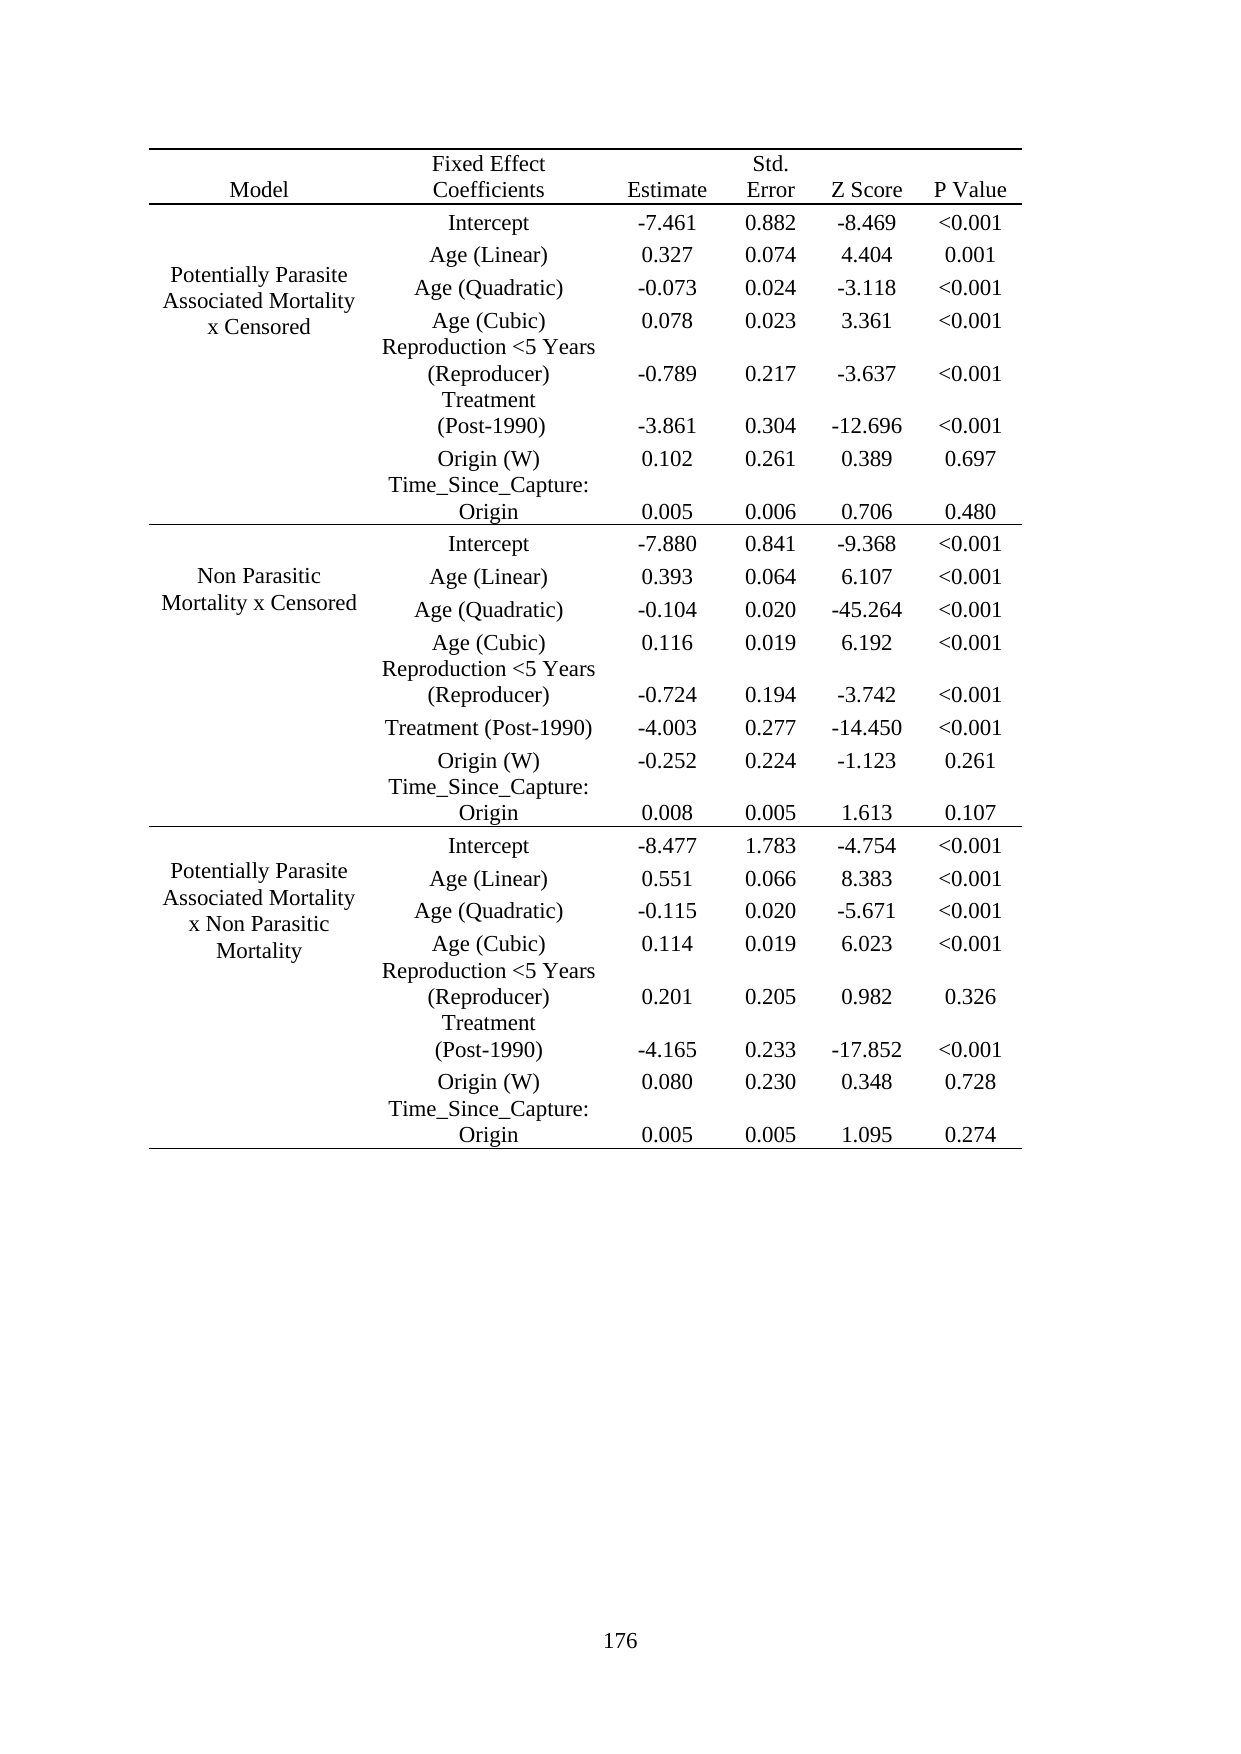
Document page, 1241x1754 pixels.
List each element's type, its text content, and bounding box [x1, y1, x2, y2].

table_cell Origin (W) [370, 439, 608, 471]
table_cell 0.233 [727, 1009, 814, 1062]
table_cell 4.404 [814, 235, 919, 268]
table_cell 0.389 [814, 439, 919, 471]
table_cell 0.327 [608, 235, 727, 268]
table_cell 0.001 [919, 235, 1022, 268]
table_cell -7.461 [608, 205, 727, 235]
table_cell <0.001 [919, 205, 1022, 235]
table_cell 0.728 [919, 1062, 1022, 1095]
table_cell 0.107 [919, 773, 1022, 826]
table_cell 0.194 [727, 655, 814, 708]
table_cell 0.064 [727, 557, 814, 589]
table_cell <0.001 [919, 557, 1022, 589]
table_cell 0.217 [727, 333, 814, 386]
table_cell 0.066 [727, 859, 814, 891]
table_cell 0.261 [919, 740, 1022, 773]
table_header Std. Error [727, 150, 814, 202]
table_cell 0.005 [727, 773, 814, 826]
table_cell -0.724 [608, 655, 727, 708]
table_cell 0.326 [919, 957, 1022, 1009]
table_cell 0.005 [608, 1095, 727, 1147]
table_cell 3.361 [814, 301, 919, 333]
table_cell 0.393 [608, 557, 727, 589]
table_cell -5.671 [814, 891, 919, 924]
table_header P Value [919, 150, 1022, 202]
table_cell -8.469 [814, 205, 919, 235]
table_cell 0.205 [727, 957, 814, 1009]
table_cell <0.001 [919, 386, 1022, 439]
table_cell 0.224 [727, 740, 814, 773]
table_cell 0.008 [608, 773, 727, 826]
table_cell Non Parasitic Mortality x Censored [149, 525, 369, 826]
table_cell <0.001 [919, 622, 1022, 655]
table_cell 0.102 [608, 439, 727, 471]
table_cell 0.023 [727, 301, 814, 333]
table_cell -0.789 [608, 333, 727, 386]
table_cell -4.165 [608, 1009, 727, 1062]
table_cell -0.252 [608, 740, 727, 773]
table_header Estimate [608, 150, 727, 202]
table_cell -7.880 [608, 525, 727, 557]
table_cell <0.001 [919, 655, 1022, 708]
table_cell -12.696 [814, 386, 919, 439]
table_cell Age (Linear) [370, 235, 608, 268]
table_cell <0.001 [919, 301, 1022, 333]
table_cell 0.005 [608, 471, 727, 524]
table_cell Intercept [370, 827, 608, 858]
table_cell 0.551 [608, 859, 727, 891]
table_cell <0.001 [919, 333, 1022, 386]
table_cell -0.073 [608, 268, 727, 301]
table_cell 0.882 [727, 205, 814, 235]
table_cell <0.001 [919, 1009, 1022, 1062]
table_cell 0.697 [919, 439, 1022, 471]
table_cell Potentially Parasite Associated Mortality x Non Parasitic Mortality [149, 827, 369, 1147]
table_cell <0.001 [919, 827, 1022, 858]
table_cell 0.020 [727, 590, 814, 622]
table_cell 0.261 [727, 439, 814, 471]
table_cell <0.001 [919, 859, 1022, 891]
table_cell Age (Linear) [370, 557, 608, 589]
table_cell 0.080 [608, 1062, 727, 1095]
table_cell Reproduction <5 Years (Reproducer) [370, 655, 608, 708]
table_cell Age (Linear) [370, 859, 608, 891]
table_cell -4.754 [814, 827, 919, 858]
table_cell 6.107 [814, 557, 919, 589]
table_cell -14.450 [814, 708, 919, 740]
table_cell 0.480 [919, 471, 1022, 524]
table_cell -9.368 [814, 525, 919, 557]
table_cell Intercept [370, 525, 608, 557]
table_cell 0.114 [608, 924, 727, 957]
table_cell -3.118 [814, 268, 919, 301]
table_cell <0.001 [919, 924, 1022, 957]
table_cell 0.019 [727, 622, 814, 655]
table_cell 0.024 [727, 268, 814, 301]
table_cell Time_Since_Capture:Origin [370, 1095, 608, 1147]
table_cell 0.304 [727, 386, 814, 439]
table_cell -3.742 [814, 655, 919, 708]
table_cell 0.005 [727, 1095, 814, 1147]
table_cell -3.861 [608, 386, 727, 439]
table_cell -4.003 [608, 708, 727, 740]
table_cell Age (Cubic) [370, 301, 608, 333]
table_cell <0.001 [919, 891, 1022, 924]
table_cell Age (Quadratic) [370, 590, 608, 622]
table_cell -45.264 [814, 590, 919, 622]
table_cell 0.074 [727, 235, 814, 268]
table_cell 8.383 [814, 859, 919, 891]
table_cell 0.274 [919, 1095, 1022, 1147]
table_cell Age (Cubic) [370, 622, 608, 655]
table_cell Intercept [370, 205, 608, 235]
table_cell 0.982 [814, 957, 919, 1009]
table_cell Treatment (Post-1990) [370, 708, 608, 740]
table_cell <0.001 [919, 525, 1022, 557]
table_cell 0.006 [727, 471, 814, 524]
table_cell 1.783 [727, 827, 814, 858]
table_cell Potentially Parasite Associated Mortality x Censored [149, 205, 369, 524]
table_cell 0.841 [727, 525, 814, 557]
table_cell Age (Cubic) [370, 924, 608, 957]
table_cell <0.001 [919, 268, 1022, 301]
table_cell <0.001 [919, 590, 1022, 622]
table_header Z Score [814, 150, 919, 202]
table_cell 0.116 [608, 622, 727, 655]
table_header Model [149, 150, 369, 202]
table_cell Origin (W) [370, 1062, 608, 1095]
table_cell Origin (W) [370, 740, 608, 773]
table_cell -0.104 [608, 590, 727, 622]
table_cell Reproduction <5 Years (Reproducer) [370, 957, 608, 1009]
table_cell Treatment (Post-1990) [370, 1009, 608, 1062]
table_cell <0.001 [919, 708, 1022, 740]
table_cell -3.637 [814, 333, 919, 386]
table_cell 1.095 [814, 1095, 919, 1147]
table_cell 0.019 [727, 924, 814, 957]
table_cell -8.477 [608, 827, 727, 858]
table_cell 0.230 [727, 1062, 814, 1095]
table_cell Reproduction <5 Years (Reproducer) [370, 333, 608, 386]
table_cell -17.852 [814, 1009, 919, 1062]
table_cell -1.123 [814, 740, 919, 773]
table_cell 1.613 [814, 773, 919, 826]
table_header Fixed Effect Coefficients [370, 150, 608, 202]
table_cell Treatment (Post-1990) [370, 386, 608, 439]
table_cell 0.020 [727, 891, 814, 924]
table_cell 6.192 [814, 622, 919, 655]
table_cell 6.023 [814, 924, 919, 957]
table_cell Time_Since_Capture:Origin [370, 773, 608, 826]
table_cell -0.115 [608, 891, 727, 924]
table_cell 0.277 [727, 708, 814, 740]
table_cell Age (Quadratic) [370, 268, 608, 301]
table_cell Age (Quadratic) [370, 891, 608, 924]
table_cell 0.706 [814, 471, 919, 524]
table_cell 0.078 [608, 301, 727, 333]
table_cell Time_Since_Capture:Origin [370, 471, 608, 524]
table_cell 0.348 [814, 1062, 919, 1095]
table_cell 0.201 [608, 957, 727, 1009]
